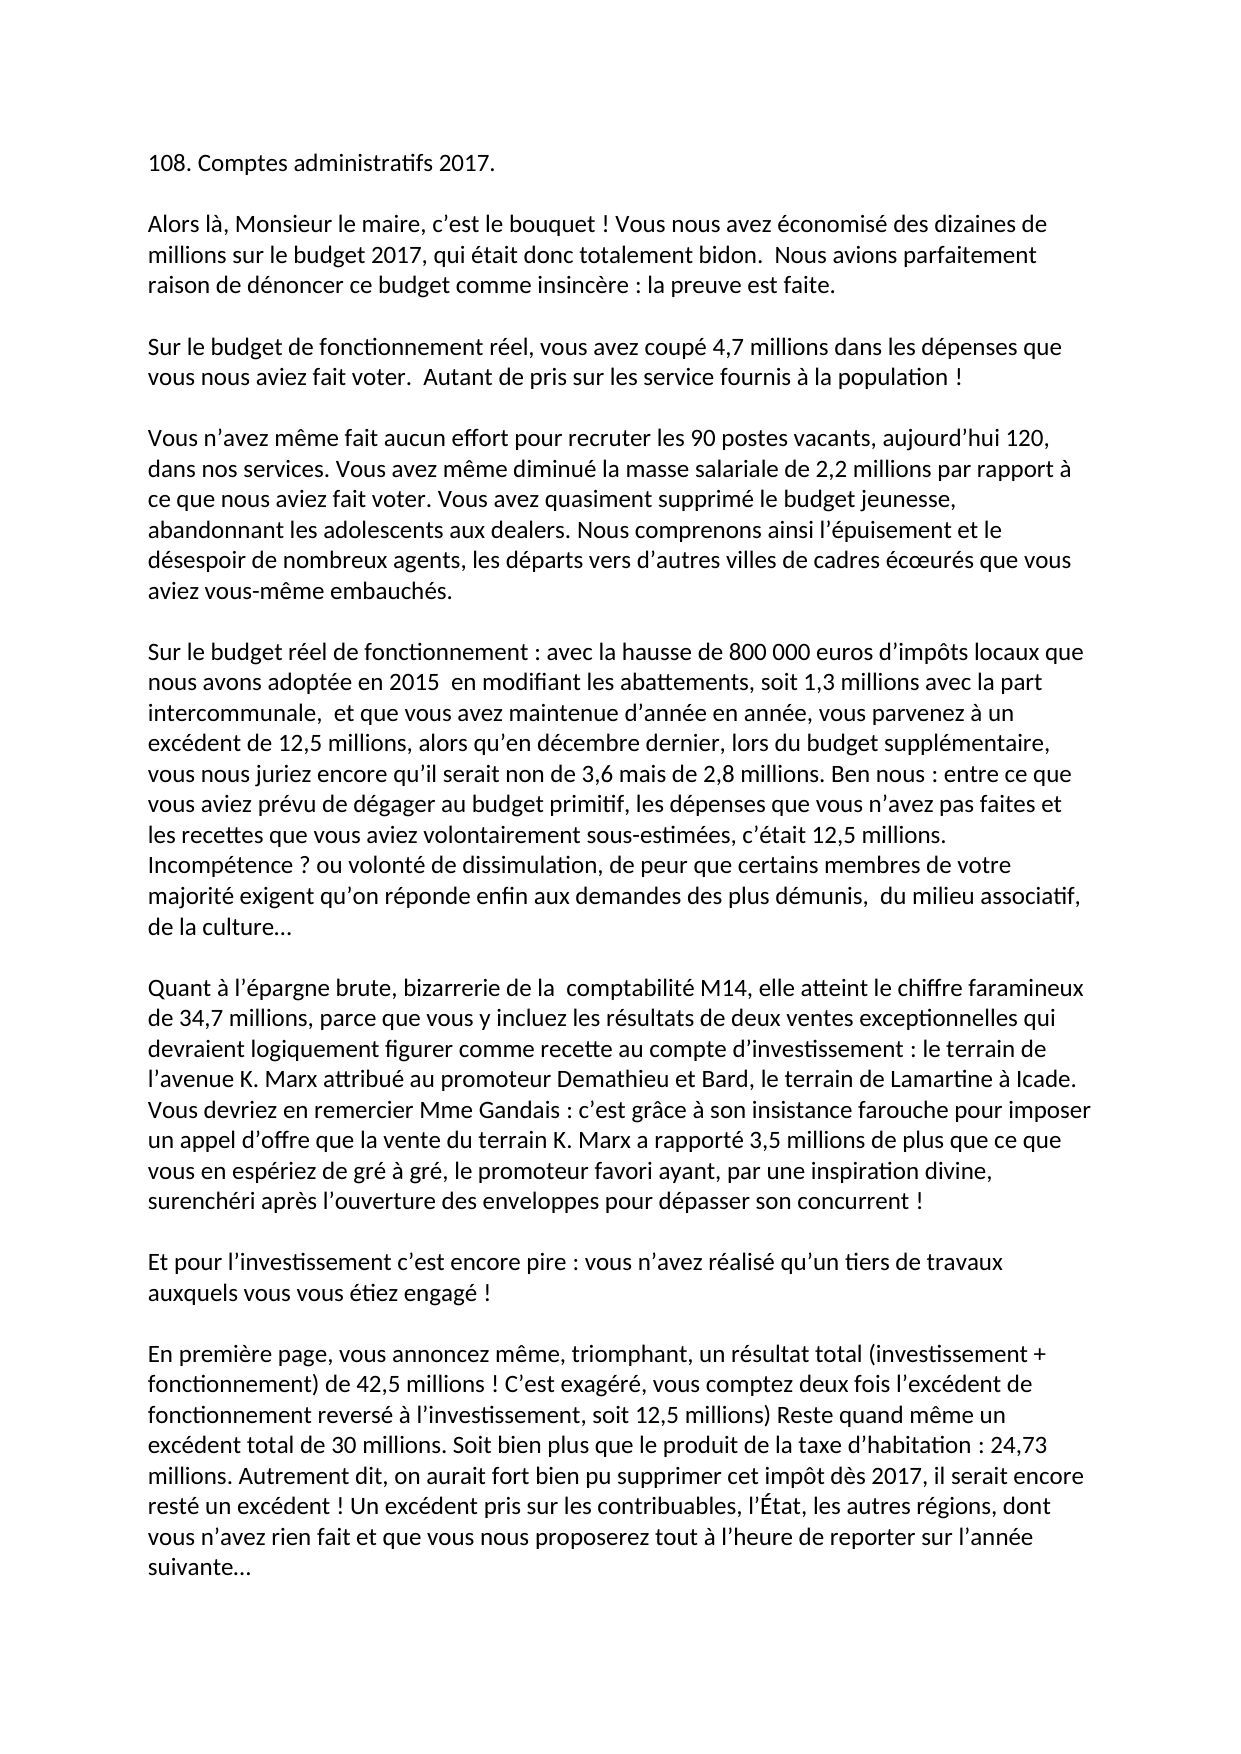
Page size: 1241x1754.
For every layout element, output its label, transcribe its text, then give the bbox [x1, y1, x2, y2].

text Vous n’avez même fait aucun effort pour recruter les 90 postes vacants, aujourd’hui 120, dans nos services. Vous avez même diminué la masse salariale de 2,2 millions par rapport à ce que nous aviez fait voter. Vous avez quasiment supprimé le budget jeunesse, abandonnant les adolescents aux dealers. Nous comprenons ainsi l’épuisement et le désespoir de nombreux agents, les départs vers d’autres villes de cadres écœurés que vous aviez vous-même embauchés. [148, 422, 1093, 605]
text En première page, vous annoncez même, triomphant, un résultat total (investissement + fonctionnement) de 42,5 millions ! C’est exagéré, vous comptez deux fois l’excédent de fonctionnement reversé à l’investissement, soit 12,5 millions) Reste quand même un excédent total de 30 millions. Soit bien plus que le produit de la taxe d’habitation : 24,73 millions. Autrement dit, on aurait fort bien pu supprimer cet impôt dès 2017, il serait encore resté un excédent ! Un excédent pris sur les contribuables, l’État, les autres régions, dont vous n’avez rien fait et que vous nous proposerez tout à l’heure de reporter sur l’année suivante… [148, 1338, 1093, 1582]
text Sur le budget de fonctionnement réel, vous avez coupé 4,7 millions dans les dépenses que vous nous aviez fait voter. Autant de pris sur les service fournis à la population ! [148, 331, 1093, 392]
text Quant à l’épargne brute, bizarrerie de la comptabilité M14, elle atteint le chiffre faramineux de 34,7 millions, parce que vous y incluez les résultats de deux ventes exceptionnelles qui devraient logiquement figurer comme recette au compte d’investissement : le terrain de l’avenue K. Marx attribué au promoteur Demathieu et Bard, le terrain de Lamartine à Icade. Vous devriez en remercier Mme Gandais : c’est grâce à son insistance farouche pour imposer un appel d’offre que la vente du terrain K. Marx a rapporté 3,5 millions de plus que ce que vous en espériez de gré à gré, le promoteur favori ayant, par une inspiration divine, surenchéri après l’ouverture des enveloppes pour dépasser son concurrent ! [148, 972, 1093, 1216]
text Sur le budget réel de fonctionnement : avec la hausse de 800 000 euros d’impôts locaux que nous avons adoptée en 2015 en modifiant les abattements, soit 1,3 millions avec la part intercommunale, et que vous avez maintenue d’année en année, vous parvenez à un excédent de 12,5 millions, alors qu’en décembre dernier, lors du budget supplémentaire, vous nous juriez encore qu’il serait non de 3,6 mais de 2,8 millions. Ben nous : entre ce que vous aviez prévu de dégager au budget primitif, les dépenses que vous n’avez pas faites et les recettes que vous aviez volontairement sous-estimées, c’était 12,5 millions. Incompétence ? ou volonté de dissimulation, de peur que certains membres de votre majorité exigent qu’on réponde enfin aux demandes des plus démunis, du milieu associatif, de la culture… [148, 636, 1093, 941]
text Et pour l’investissement c’est encore pire : vous n’avez réalisé qu’un tiers de travaux auxquels vous vous étiez engagé ! [148, 1246, 1093, 1307]
text Alors là, Monsieur le maire, c’est le bouquet ! Vous nous avez économisé des dizaines de millions sur le budget 2017, qui était donc totalement bidon. Nous avions parfaitement raison de dénoncer ce budget comme insincère : la preuve est faite. [148, 209, 1093, 300]
text 108. Comptes administratifs 2017. [148, 148, 1093, 178]
